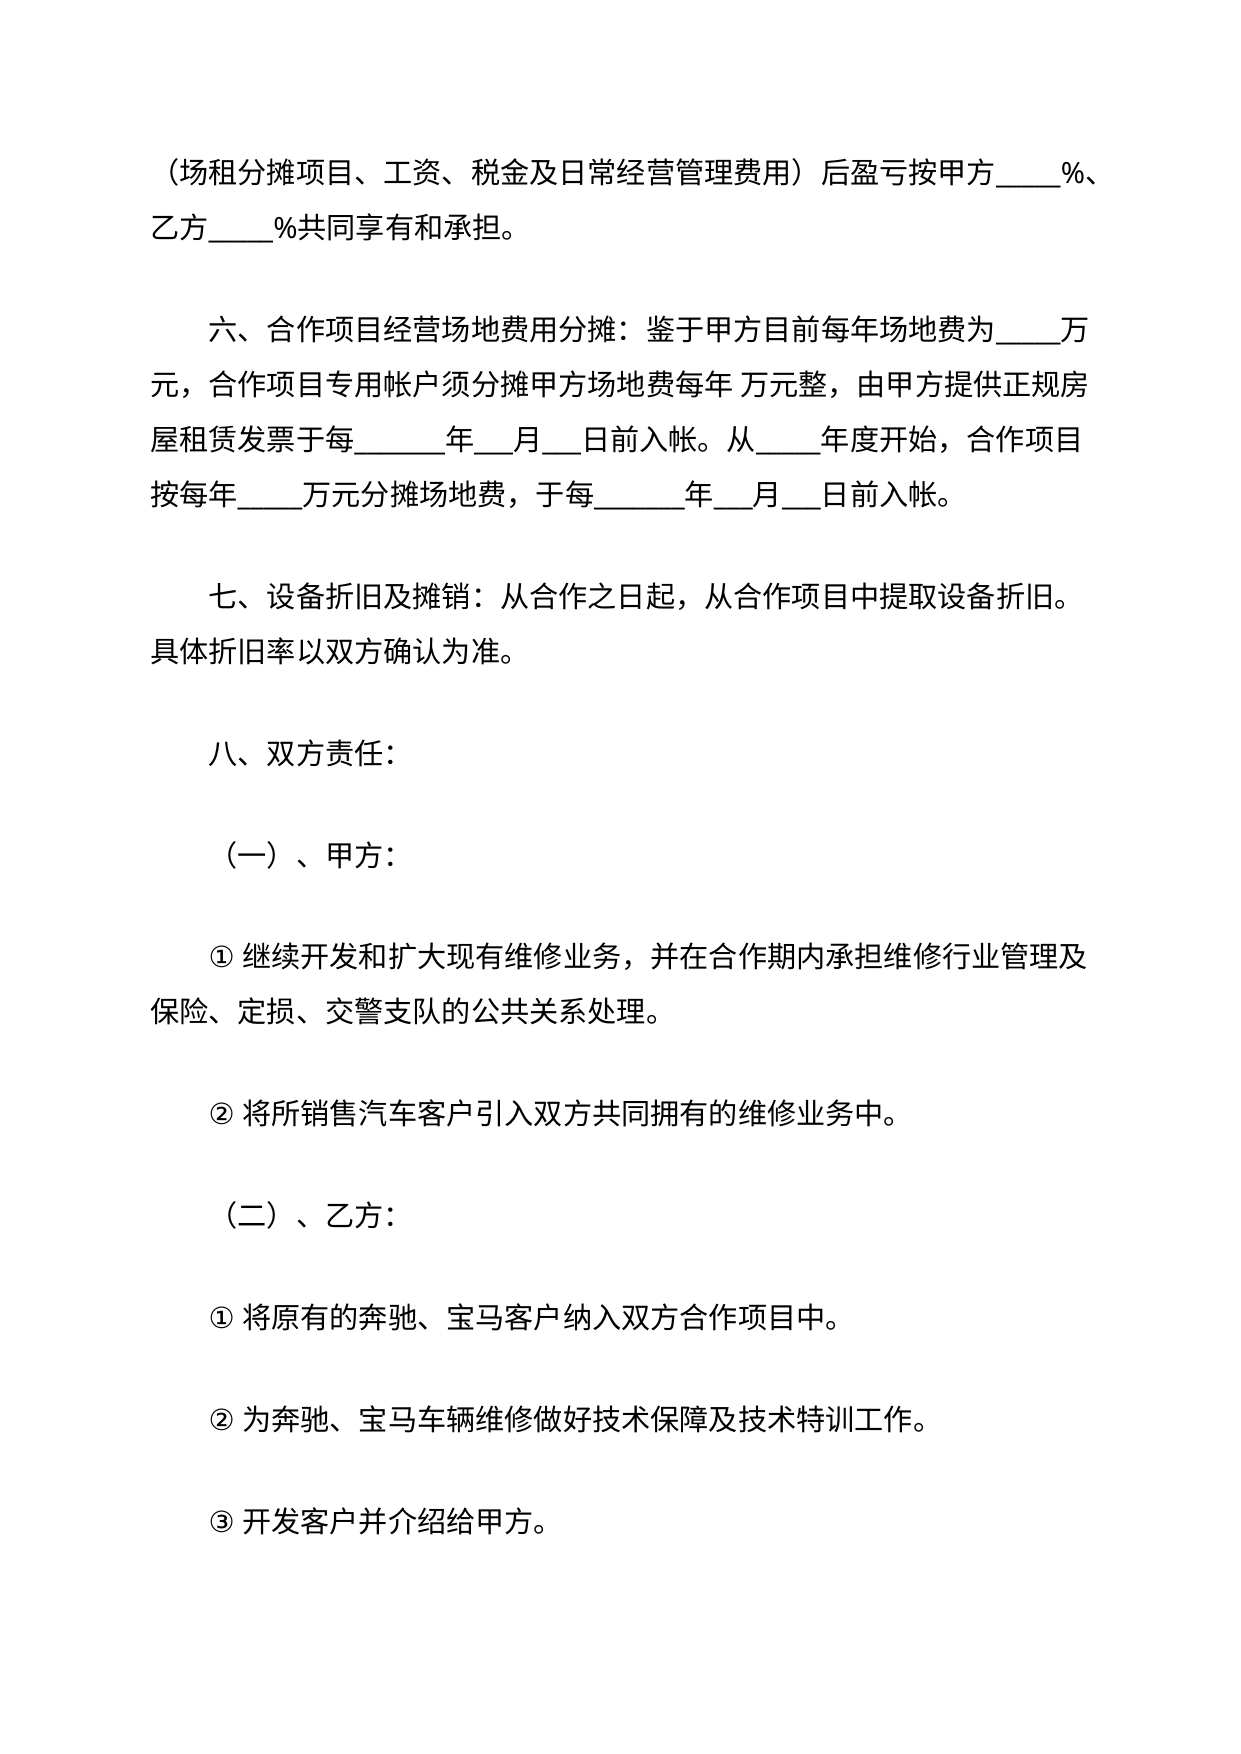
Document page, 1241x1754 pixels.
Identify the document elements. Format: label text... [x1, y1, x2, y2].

text 六、合作项目经营场地费用分摊：鉴于甲方目前每年场地费为_____万元，合作项目专用帐户须分摊甲方场地费每年 万元整，由甲方提供正规房屋租赁发票于每_______年___月___日前入帐。从_____年度开始，合作项目按每年_____万元分摊场地费，于每_______年___月___日前入帐。 [150, 307, 1090, 514]
text 七、设备折旧及摊销：从合作之日起，从合作项目中提取设备折旧。具体折旧率以双方确认为准。 [150, 574, 1090, 671]
text （二）、乙方： [150, 1193, 1090, 1235]
text 八、双方责任： [150, 731, 1090, 773]
text ③ 开发客户并介绍给甲方。 [150, 1498, 1090, 1541]
text ② 将所销售汽车客户引入双方共同拥有的维修业务中。 [150, 1091, 1090, 1133]
text ① 继续开发和扩大现有维修业务，并在合作期内承担维修行业管理及保险、定损、交警支队的公共关系处理。 [150, 934, 1090, 1031]
text ② 为奔驰、宝马车辆维修做好技术保障及技术特训工作。 [150, 1397, 1090, 1439]
text （一）、甲方： [150, 832, 1090, 874]
text ① 将原有的奔驰、宝马客户纳入双方合作项目中。 [150, 1294, 1090, 1337]
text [150, 150, 1090, 247]
